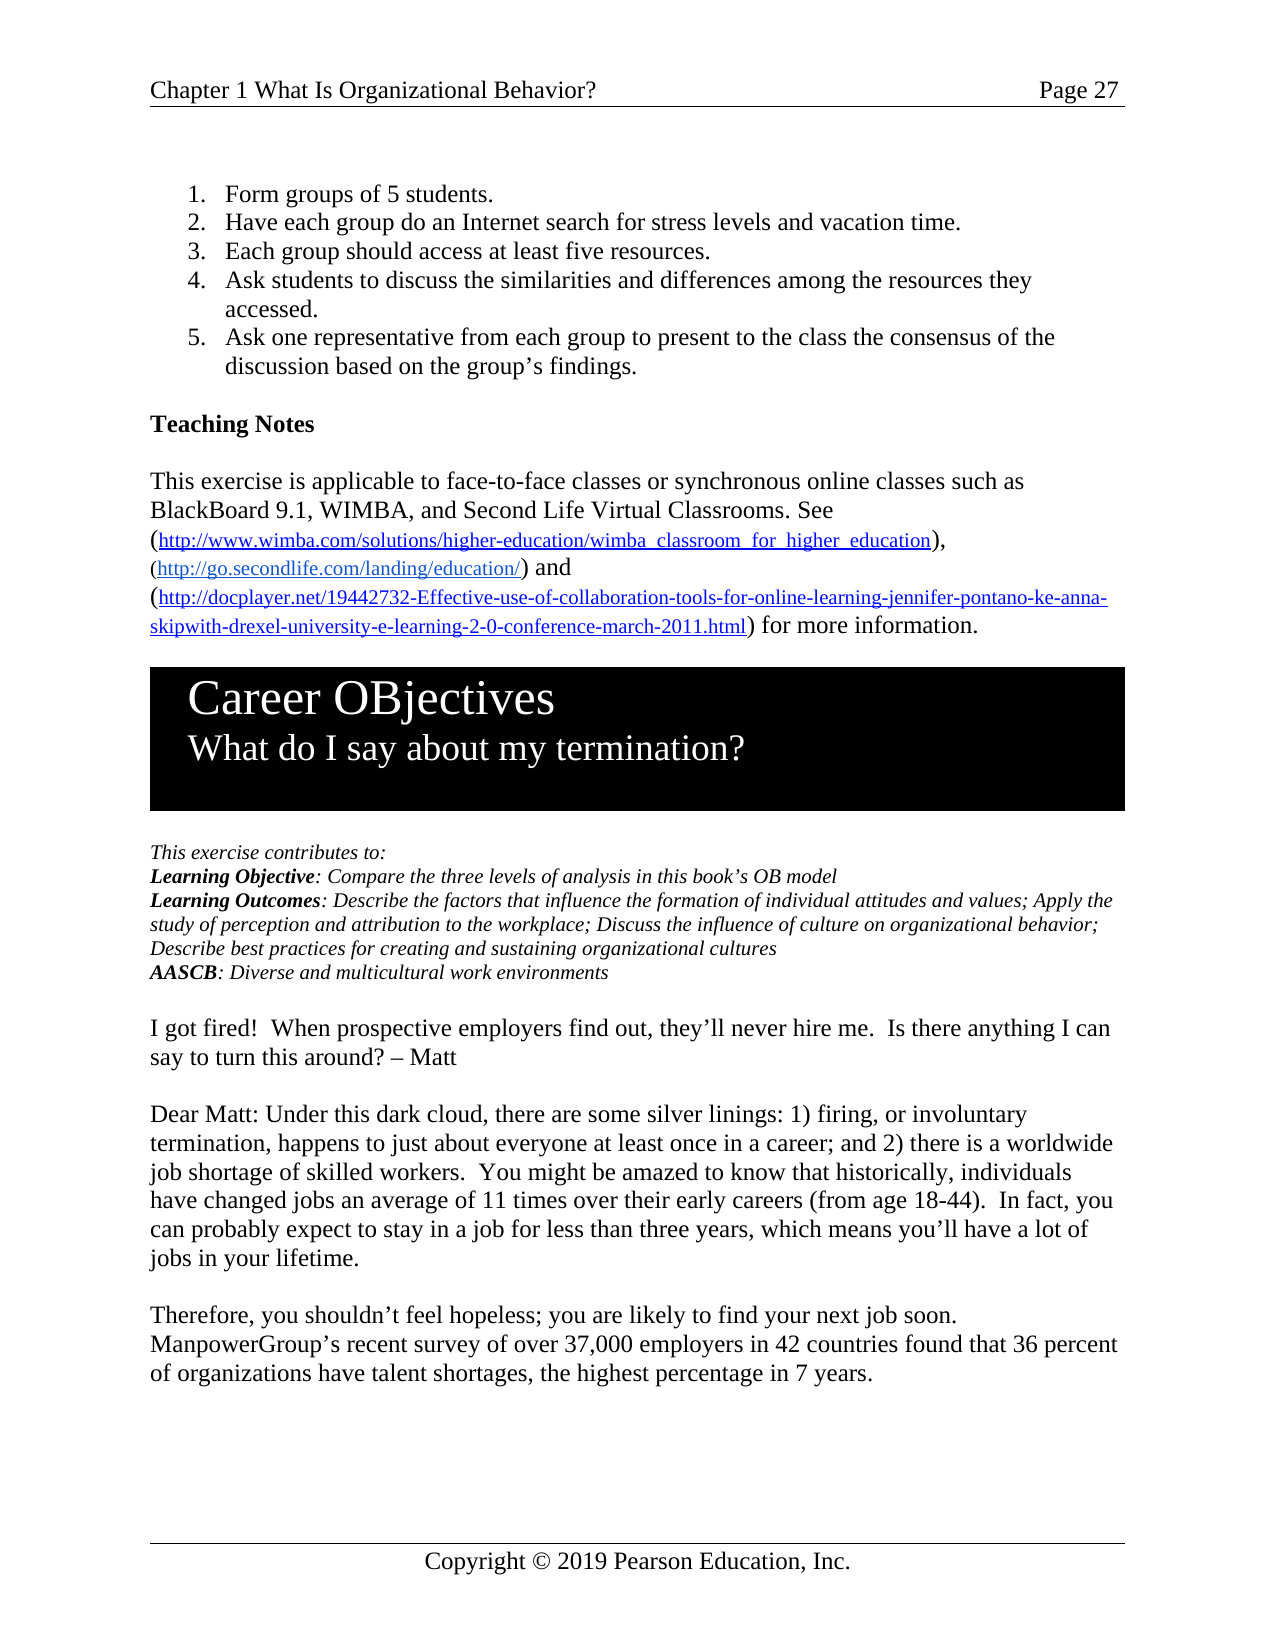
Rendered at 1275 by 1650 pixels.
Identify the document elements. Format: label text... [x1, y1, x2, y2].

list Ask students to discuss the similarities and differences among the resources they accessed. [187, 265, 1125, 322]
text Teaching Notes [150, 409, 1125, 437]
text Dear Matt: Under this dark cloud, there are some silver linings: 1) firing, or involuntary termination, happens to just about everyone at least once in a career; and 2) there is a worldwide job shortage of skilled workers. You might be amazed to know that historically, individuals have changed jobs an average of 11 times over their early careers (from age 18-44). In fact, you can probably expect to stay in a job for less than three years, which means you’ll have a lot of jobs in your lifetime. [150, 1099, 1125, 1272]
text Learning Objective: Compare the three levels of analysis in this book’s OB model [150, 864, 1125, 888]
list Each group should access at least five resources. [187, 236, 1125, 265]
text Therefore, you shouldn’t feel hopeless; you are likely to find your next job soon. ManpowerGroup’s recent survey of over 37,000 employers in 42 countries found that 36 percent of organizations have talent shortages, the highest percentage in 7 years. [150, 1301, 1125, 1387]
text I got fired! When prospective employers find out, they’ll never hire me. Is there anything I can say to turn this around? – Matt [150, 1013, 1125, 1071]
text What do I say about my termination? [150, 725, 1125, 768]
text AASCB: Diverse and multicultural work environments [150, 960, 1125, 984]
list Have each group do an Internet search for stress levels and vacation time. [187, 207, 1125, 236]
list Form groups of 5 students. [187, 179, 1125, 207]
text This exercise is applicable to face-to-face classes or synchronous online classes such as BlackBoard 9.1, WIMBA, and Second Life Virtual Classrooms. See (http://www.wimba.com/solutions/higher-education/wimba_classroom_for_higher_education), (http://go.secondlife.com/landing/education/) and [150, 466, 1125, 581]
list Ask one representative from each group to present to the class the consensus of the discussion based on the group’s findings. [187, 322, 1125, 380]
text Career OBjectives [150, 667, 1125, 725]
text (http://docplayer.net/19442732-Effective-use-of-collaboration-tools-for-online-learning-jennifer-pontano-ke-anna-skipwith-drexel-university-e-learning-2-0-conference-march-2011.html) for more information. [150, 581, 1125, 639]
text This exercise contributes to: [150, 840, 1125, 864]
text Learning Outcomes: Describe the factors that influence the formation of individual attitudes and values; Apply the study of perception and attribution to the workplace; Discuss the influence of culture on organizational behavior; Describe best practices for creating and sustaining organizational cultures [150, 888, 1125, 960]
